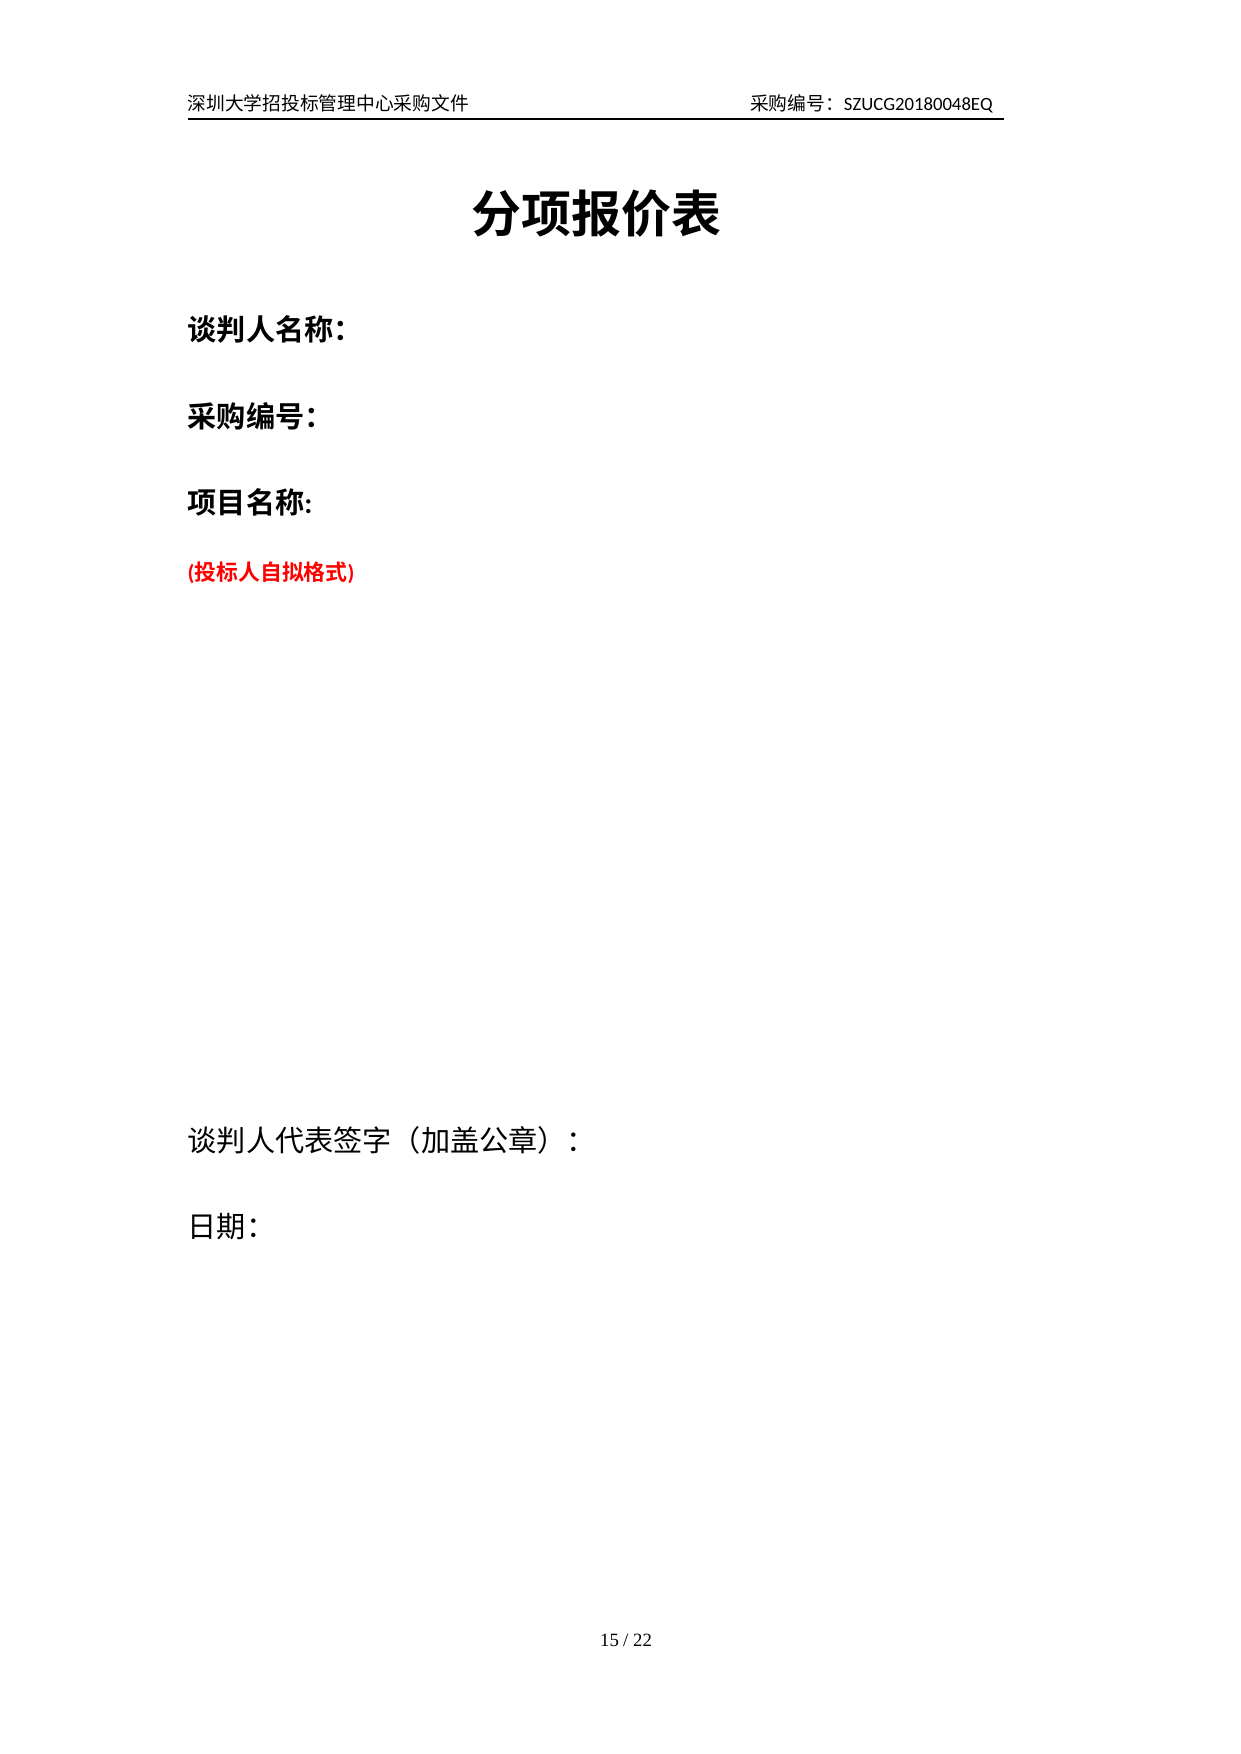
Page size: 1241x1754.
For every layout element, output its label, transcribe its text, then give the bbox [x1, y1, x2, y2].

text (投标人自拟格式) [187, 554, 1004, 587]
text 分项报价表 [187, 162, 1004, 259]
text 谈判人名称： [187, 296, 1004, 361]
text 日期： [187, 1193, 1004, 1258]
text 采购编号： [187, 382, 1004, 447]
text 谈判人代表签字（加盖公章）： [187, 1107, 1004, 1172]
text 项目名称: [187, 468, 1004, 533]
